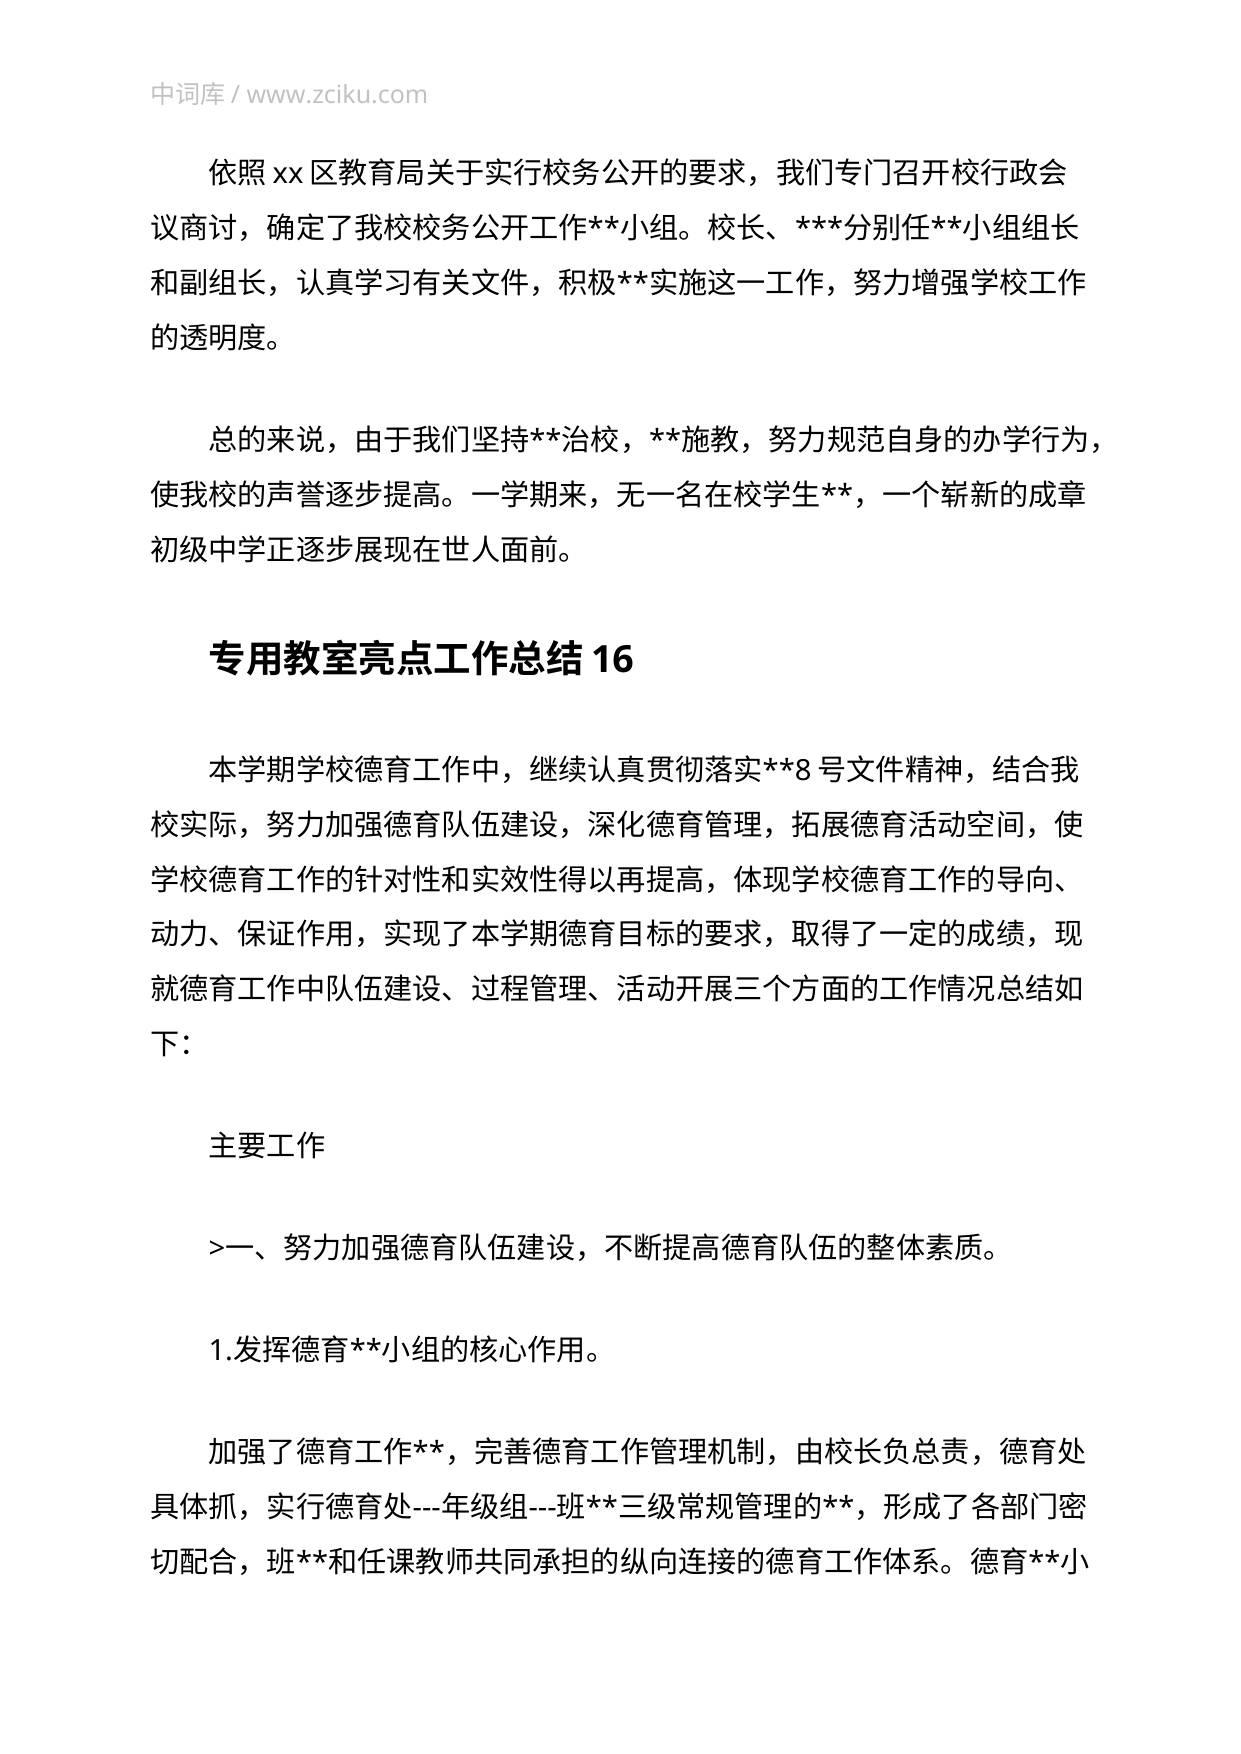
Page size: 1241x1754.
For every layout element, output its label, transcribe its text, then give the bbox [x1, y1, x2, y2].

text 总的来说，由于我们坚持**治校，**施教，努力规范自身的办学行为，使我校的声誉逐步提高。一学期来，无一名在校学生**，一个崭新的成章初级中学正逐步展现在世人面前。 [150, 417, 1090, 569]
text 专用教室亮点工作总结16 [150, 628, 1090, 683]
text 主要工作 [150, 1122, 1090, 1165]
text 依照xx区教育局关于实行校务公开的要求，我们专门召开校行政会议商讨，确定了我校校务公开工作**小组。校长、***分别任**小组组长和副组长，认真学习有关文件，积极**实施这一工作，努力增强学校工作的透明度。 [150, 150, 1090, 357]
text >一、努力加强德育队伍建设，不断提高德育队伍的整体素质。 [150, 1224, 1090, 1267]
text 1.发挥德育**小组的核心作用。 [150, 1326, 1090, 1369]
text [150, 1428, 1090, 1581]
text 本学期学校德育工作中，继续认真贯彻落实**8号文件精神，结合我校实际，努力加强德育队伍建设，深化德育管理，拓展德育活动空间，使学校德育工作的针对性和实效性得以再提高，体现学校德育工作的导向、动力、保证作用，实现了本学期德育目标的要求，取得了一定的成绩，现就德育工作中队伍建设、过程管理、活动开展三个方面的工作情况总结如下： [150, 746, 1090, 1063]
